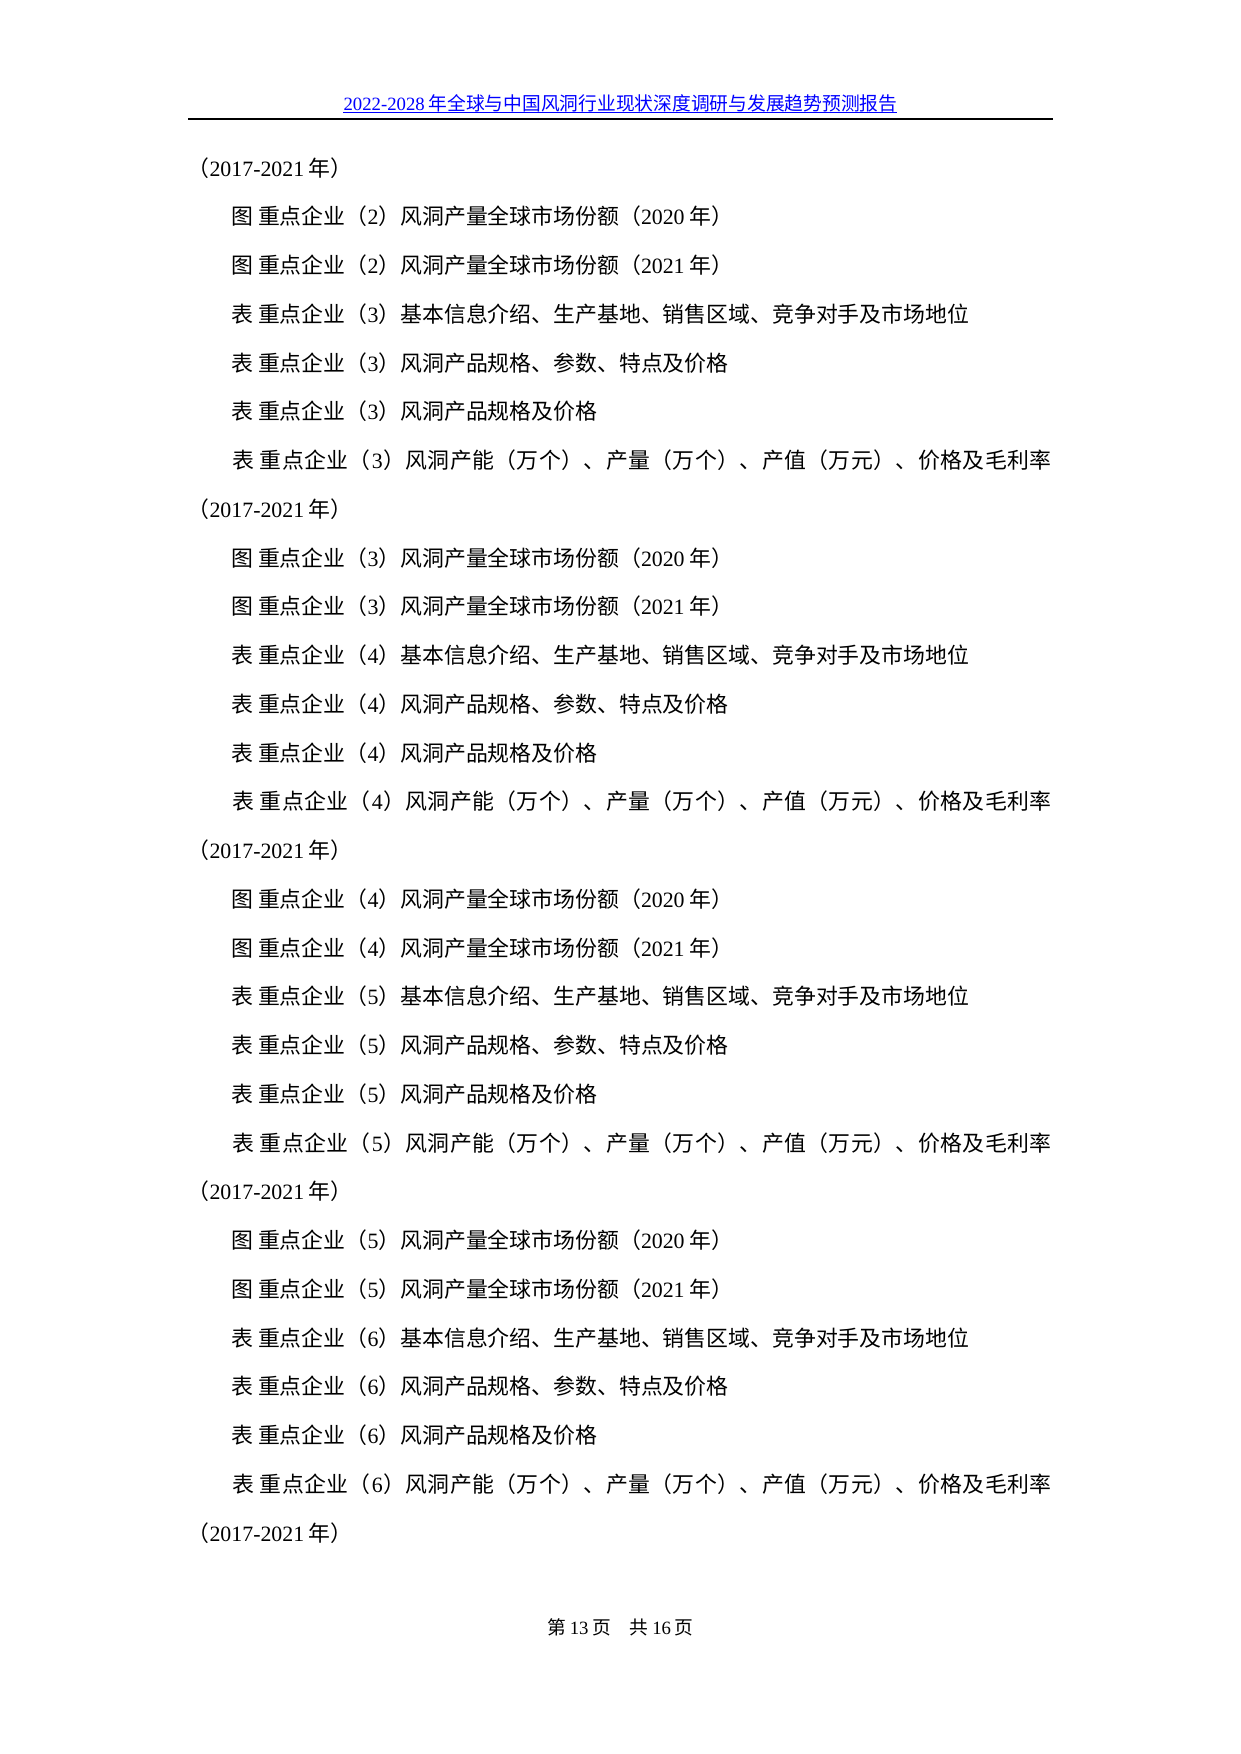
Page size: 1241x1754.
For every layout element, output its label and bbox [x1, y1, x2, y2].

text [187, 150, 1053, 1548]
